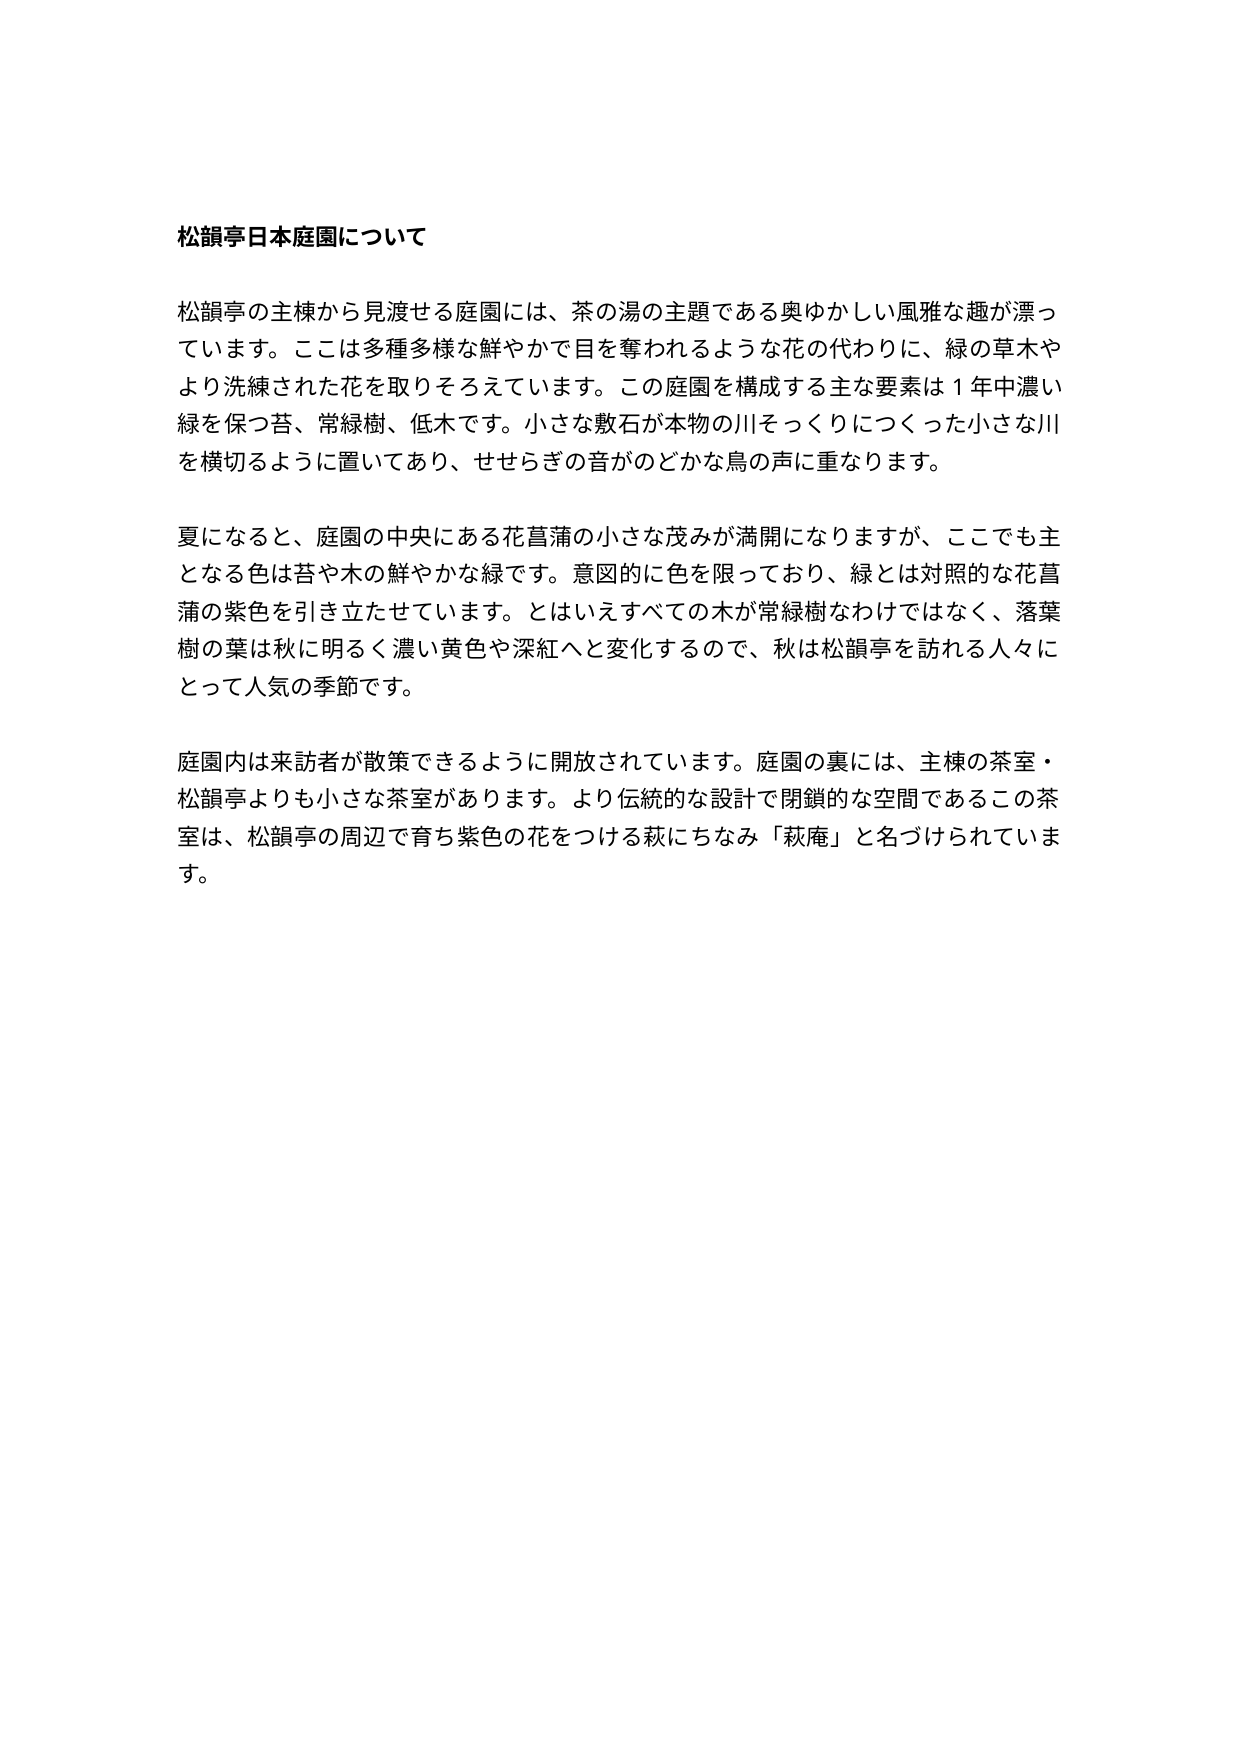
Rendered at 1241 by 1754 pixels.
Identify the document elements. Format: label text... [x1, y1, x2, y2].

text 松韻亭日本庭園について [177, 217, 1063, 254]
text 松韻亭の主棟から見渡せる庭園には、茶の湯の主題である奥ゆかしい風雅な趣が漂っています。ここは多種多様な鮮やかで目を奪われるような花の代わりに、緑の草木やより洗練された花を取りそろえています。この庭園を構成する主な要素は1年中濃い緑を保つ苔、常緑樹、低木です。小さな敷石が本物の川そっくりにつくった小さな川を横切るように置いてあり、せせらぎの音がのどかな鳥の声に重なります。 [177, 292, 1063, 479]
text 夏になると、庭園の中央にある花菖蒲の小さな茂みが満開になりますが、ここでも主となる色は苔や木の鮮やかな緑です。意図的に色を限っており、緑とは対照的な花菖蒲の紫色を引き立たせています。とはいえすべての木が常緑樹なわけではなく、落葉樹の葉は秋に明るく濃い黄色や深紅へと変化するので、秋は松韻亭を訪れる人々にとって人気の季節です。 [177, 517, 1063, 704]
text 庭園内は来訪者が散策できるように開放されています。庭園の裏には、主棟の茶室・松韻亭よりも小さな茶室があります。より伝統的な設計で閉鎖的な空間であるこの茶室は、松韻亭の周辺で育ち紫色の花をつける萩にちなみ「萩庵」と名づけられています。 [177, 742, 1063, 892]
